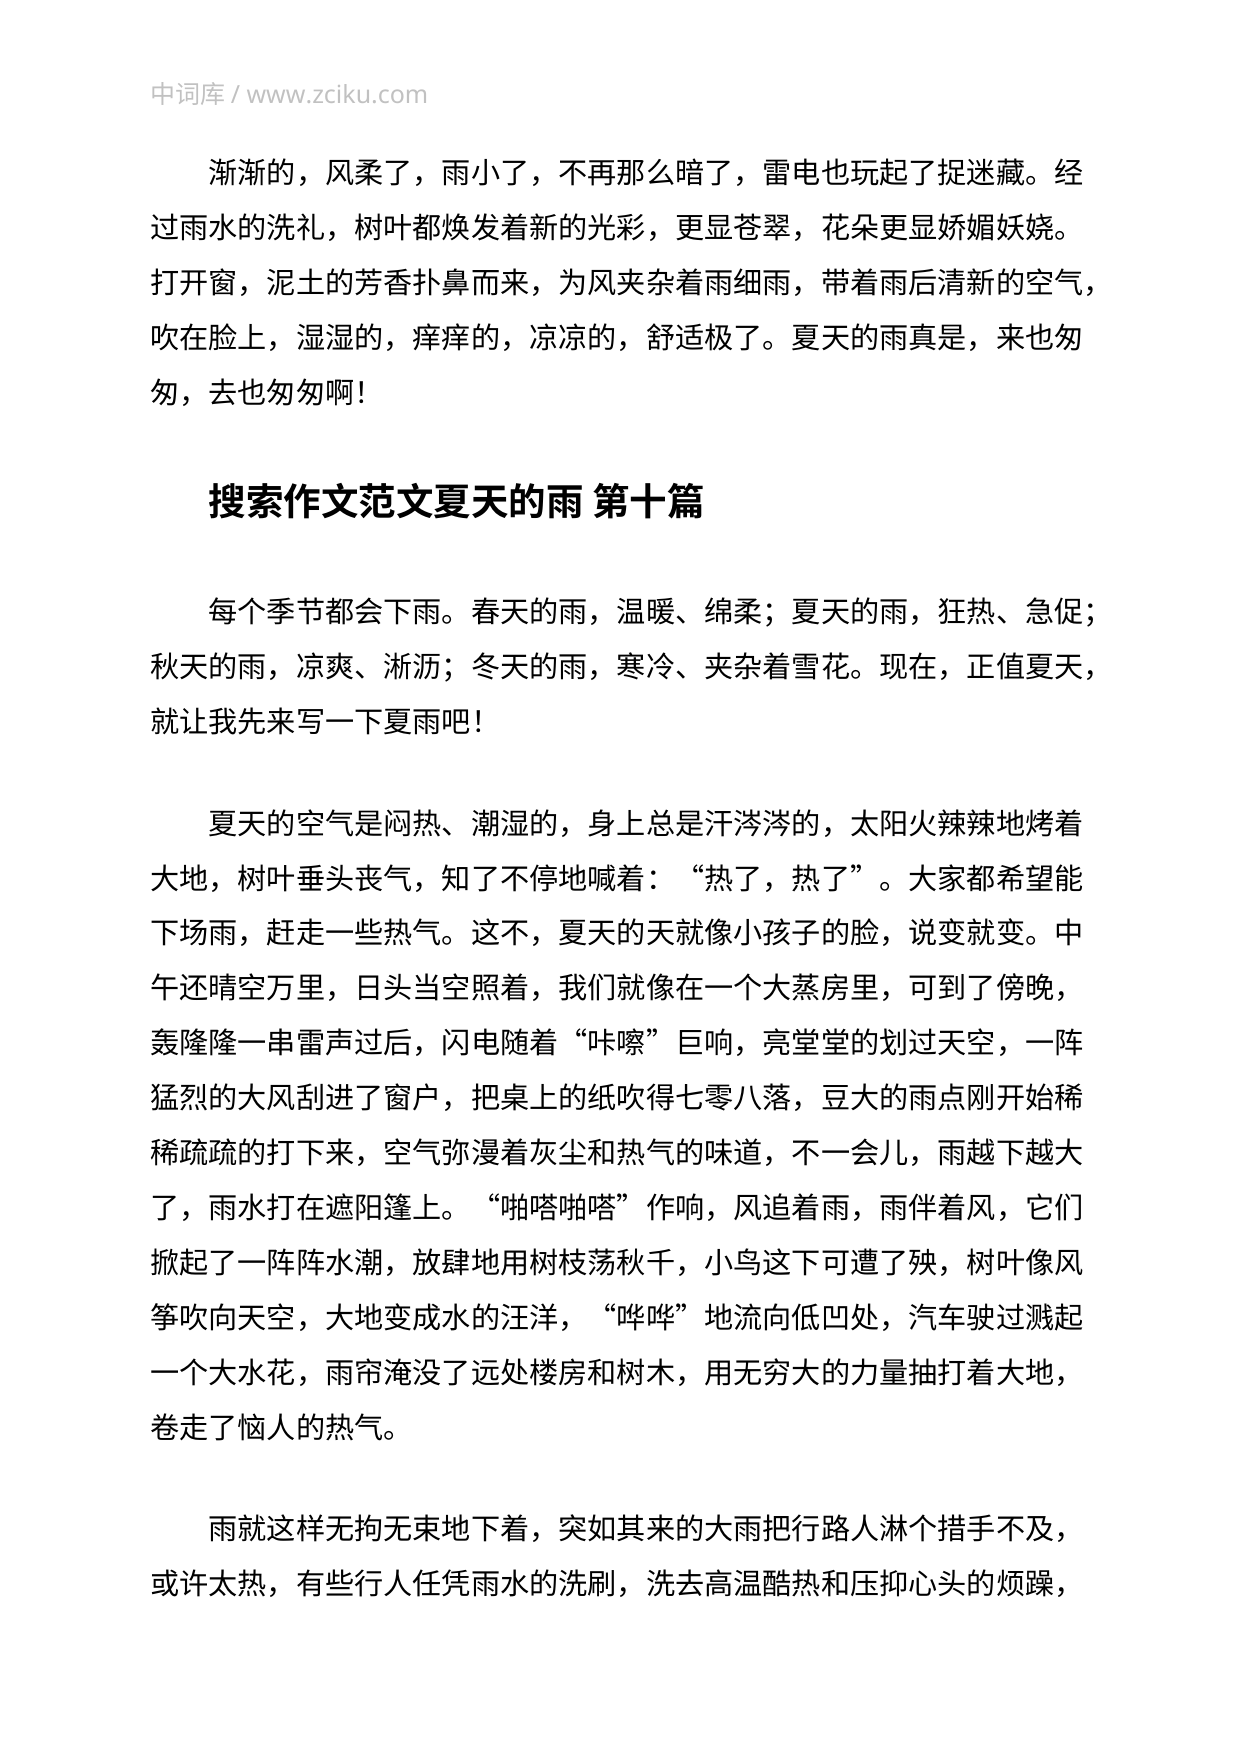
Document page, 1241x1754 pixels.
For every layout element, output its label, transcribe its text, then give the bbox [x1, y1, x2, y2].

text 每个季节都会下雨。春天的雨，温暖、绵柔；夏天的雨，狂热、急促；秋天的雨，凉爽、淅沥；冬天的雨，寒冷、夹杂着雪花。现在，正值夏天，就让我先来写一下夏雨吧！ [150, 589, 1090, 741]
text 搜索作文范文夏天的雨 第十篇 [150, 471, 1090, 526]
text 渐渐的，风柔了，雨小了，不再那么暗了，雷电也玩起了捉迷藏。经过雨水的洗礼，树叶都焕发着新的光彩，更显苍翠，花朵更显娇媚妖娆。打开窗，泥土的芳香扑鼻而来，为风夹杂着雨细雨，带着雨后清新的空气，吹在脸上，湿湿的，痒痒的，凉凉的，舒适极了。夏天的雨真是，来也匆匆，去也匆匆啊！ [150, 150, 1090, 412]
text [150, 1506, 1090, 1603]
text 夏天的空气是闷热、潮湿的，身上总是汗涔涔的，太阳火辣辣地烤着大地，树叶垂头丧气，知了不停地喊着：“热了，热了”。大家都希望能下场雨，赶走一些热气。这不，夏天的天就像小孩子的脸，说变就变。中午还晴空万里，日头当空照着，我们就像在一个大蒸房里，可到了傍晚，轰隆隆一串雷声过后，闪电随着“咔嚓”巨响，亮堂堂的划过天空，一阵猛烈的大风刮进了窗户，把桌上的纸吹得七零八落，豆大的雨点刚开始稀稀疏疏的打下来，空气弥漫着灰尘和热气的味道，不一会儿，雨越下越大了，雨水打在遮阳篷上。“啪嗒啪嗒”作响，风追着雨，雨伴着风，它们掀起了一阵阵水潮，放肆地用树枝荡秋千，小鸟这下可遭了殃，树叶像风筝吹向天空，大地变成水的汪洋，“哗哗”地流向低凹处，汽车驶过溅起一个大水花，雨帘淹没了远处楼房和树木，用无穷大的力量抽打着大地，卷走了恼人的热气。 [150, 800, 1090, 1446]
